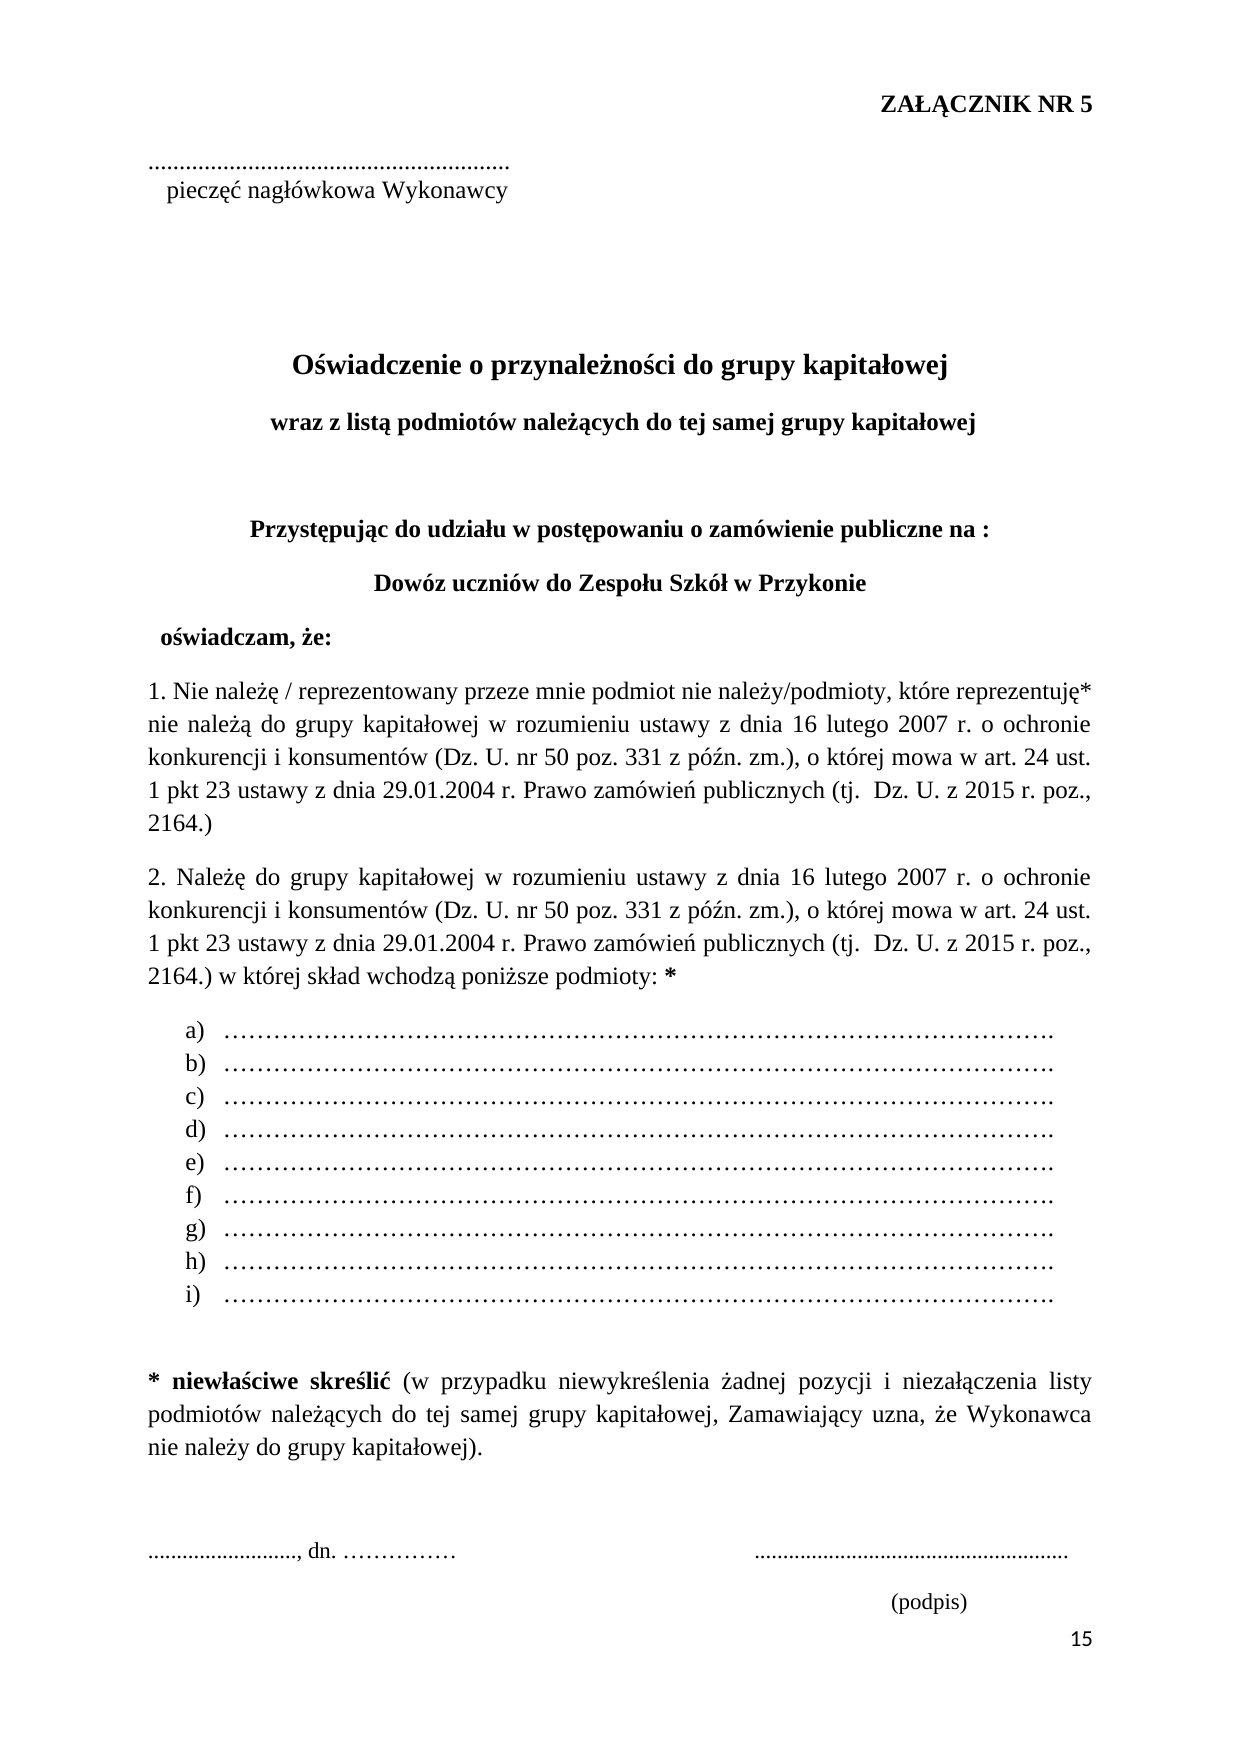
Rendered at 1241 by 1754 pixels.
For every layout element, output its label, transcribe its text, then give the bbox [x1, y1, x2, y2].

text wraz z listą podmiotów należących do tej samej grupy kapitałowej [148, 407, 1093, 436]
list ………………………………………………………………………………………. [185, 1180, 1093, 1209]
list ………………………………………………………………………………………. [185, 1015, 1093, 1044]
text * niewłaściwe skreślić (w przypadku niewykreślenia żadnej pozycji i niezałączenia listy podmiotów należących do tej samej grupy kapitałowej, Zamawiający uzna, że Wykonawca nie należy do grupy kapitałowej). [148, 1366, 1093, 1461]
text Dowóz uczniów do Zespołu Szkół w Przykonie [148, 568, 1093, 597]
list ………………………………………………………………………………………. [185, 1114, 1093, 1143]
text .........................., dn. …………… ....................................................... [148, 1537, 1196, 1563]
text 2. Należę do grupy kapitałowej w rozumieniu ustawy z dnia 16 lutego 2007 r. o ochronie konkurencji i konsumentów (Dz. U. nr 50 poz. 331 z późn. zm.), o której mowa w art. 24 ust. 1 pkt 23 ustawy z dnia 29.01.2004 r. Prawo zamówień publicznych (tj. Dz. U. z 2015 r. poz., 2164.) w której skład wchodzą poniższe podmioty: * [148, 862, 1093, 990]
text pieczęć nagłówkowa Wykonawcy [148, 175, 1093, 204]
list ………………………………………………………………………………………. [185, 1147, 1093, 1176]
list ………………………………………………………………………………………. [185, 1213, 1093, 1242]
list ………………………………………………………………………………………. [185, 1279, 1093, 1308]
text ZAŁĄCZNIK NR 5 [148, 89, 1093, 117]
list ………………………………………………………………………………………. [185, 1081, 1093, 1110]
text 1. Nie należę / reprezentowany przeze mnie podmiot nie należy/podmioty, które reprezentuję* nie należą do grupy kapitałowej w rozumieniu ustawy z dnia 16 lutego 2007 r. o ochronie konkurencji i konsumentów (Dz. U. nr 50 poz. 331 z późn. zm.), o której mowa w art. 24 ust. 1 pkt 23 ustawy z dnia 29.01.2004 r. Prawo zamówień publicznych (tj. Dz. U. z 2015 r. poz., 2164.) [148, 676, 1093, 837]
list ………………………………………………………………………………………. [185, 1246, 1093, 1275]
text Oświadczenie o przynależności do grupy kapitałowej [148, 347, 1093, 381]
text Przystępując do udziału w postępowaniu o zamówienie publiczne na : [148, 514, 1093, 543]
list ………………………………………………………………………………………. [185, 1048, 1093, 1077]
text (podpis) [148, 1588, 1196, 1614]
text .......................................................... [148, 146, 1093, 175]
text oświadczam, że: [148, 622, 1093, 651]
